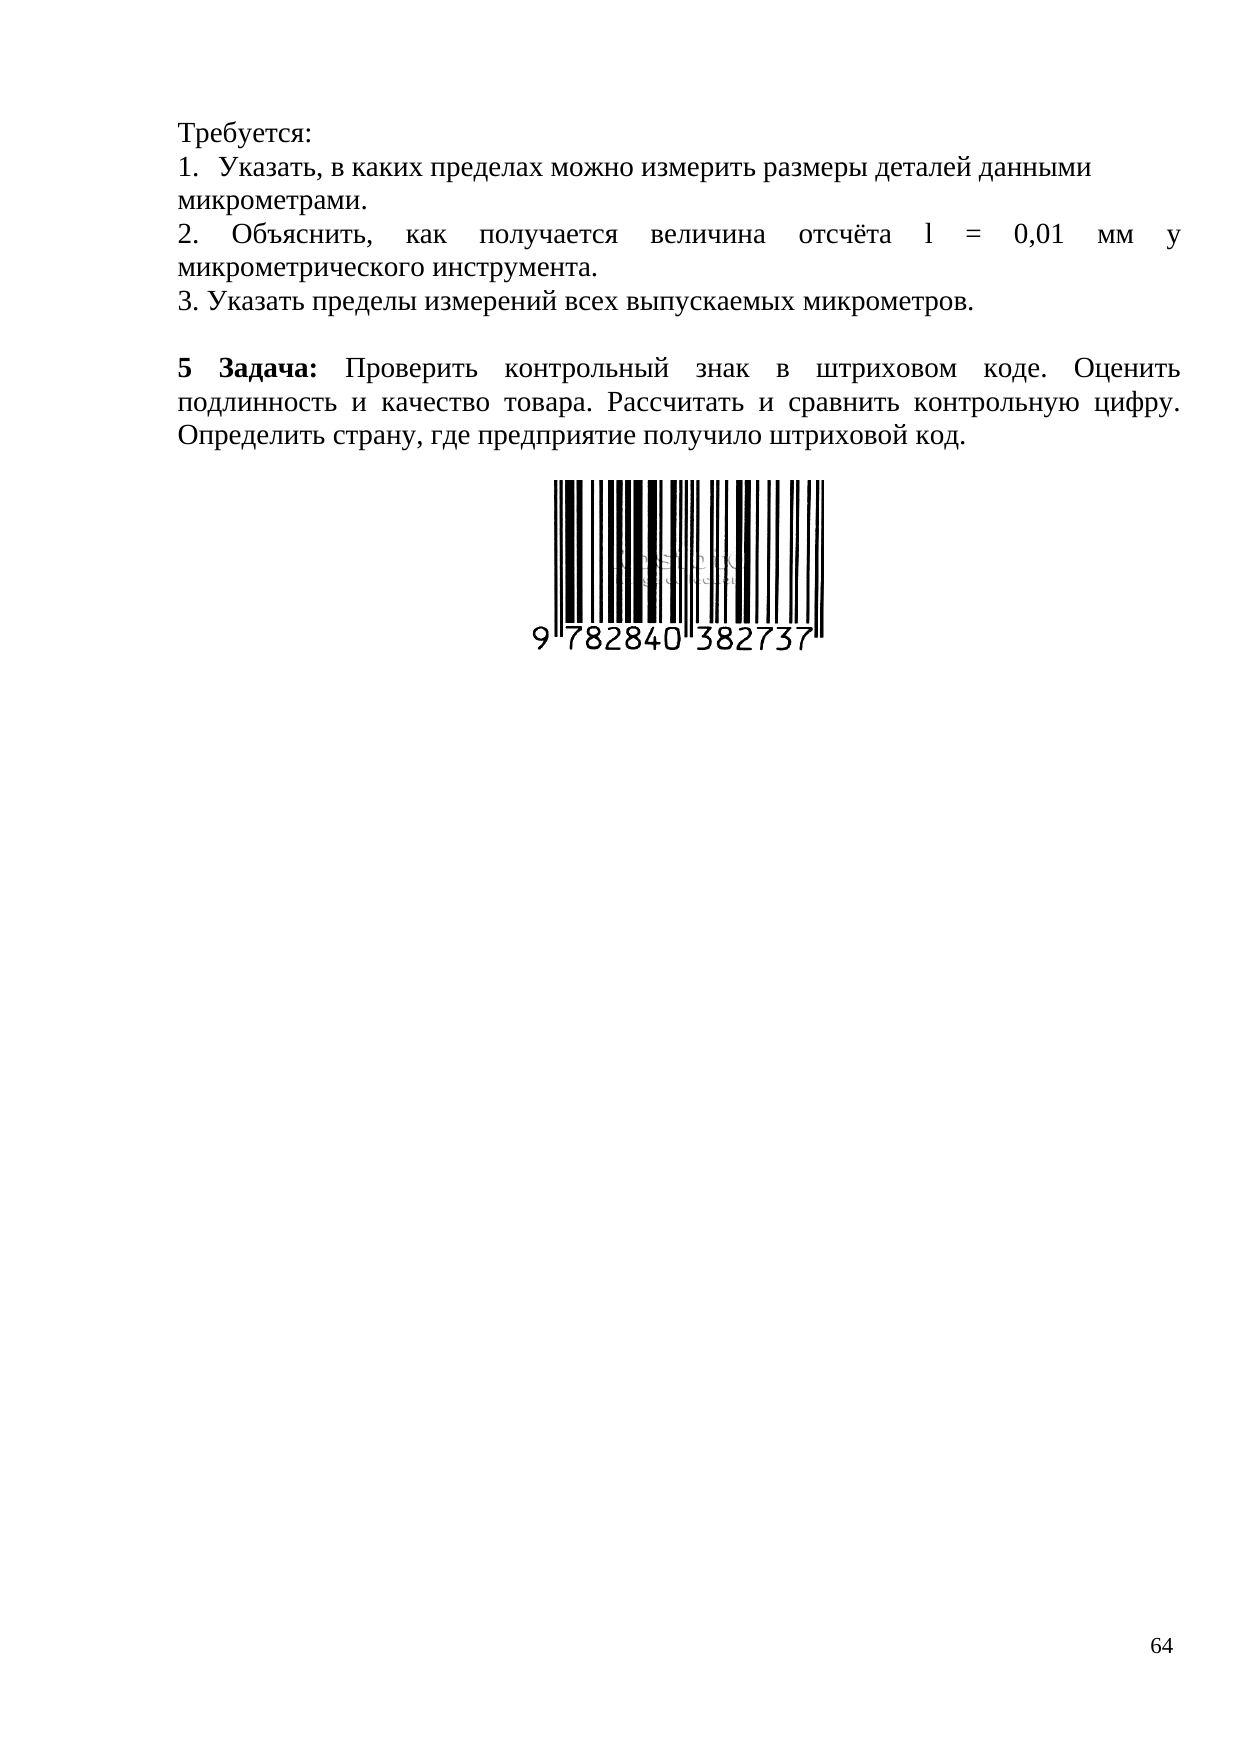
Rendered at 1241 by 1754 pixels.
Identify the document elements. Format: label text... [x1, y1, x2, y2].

list Указать, в каких пределах можно измерить размеры деталей данными микрометрами. [177, 149, 1181, 216]
list Указать пределы измерений всех выпускаемых микрометров. [177, 283, 1240, 317]
text Требуется: [177, 115, 1240, 149]
list Задача: Проверить контрольный знак в штриховом коде. Оценить подлинность и качество товара. Рассчитать и сравнить контрольную цифру. Определить страну, где предприятие получило штриховой код. [177, 350, 1182, 451]
list Объяснить, как получается величина отсчёта l = 0,01 мм у микрометрического инструмента. [177, 216, 1181, 283]
picture [532, 480, 824, 651]
